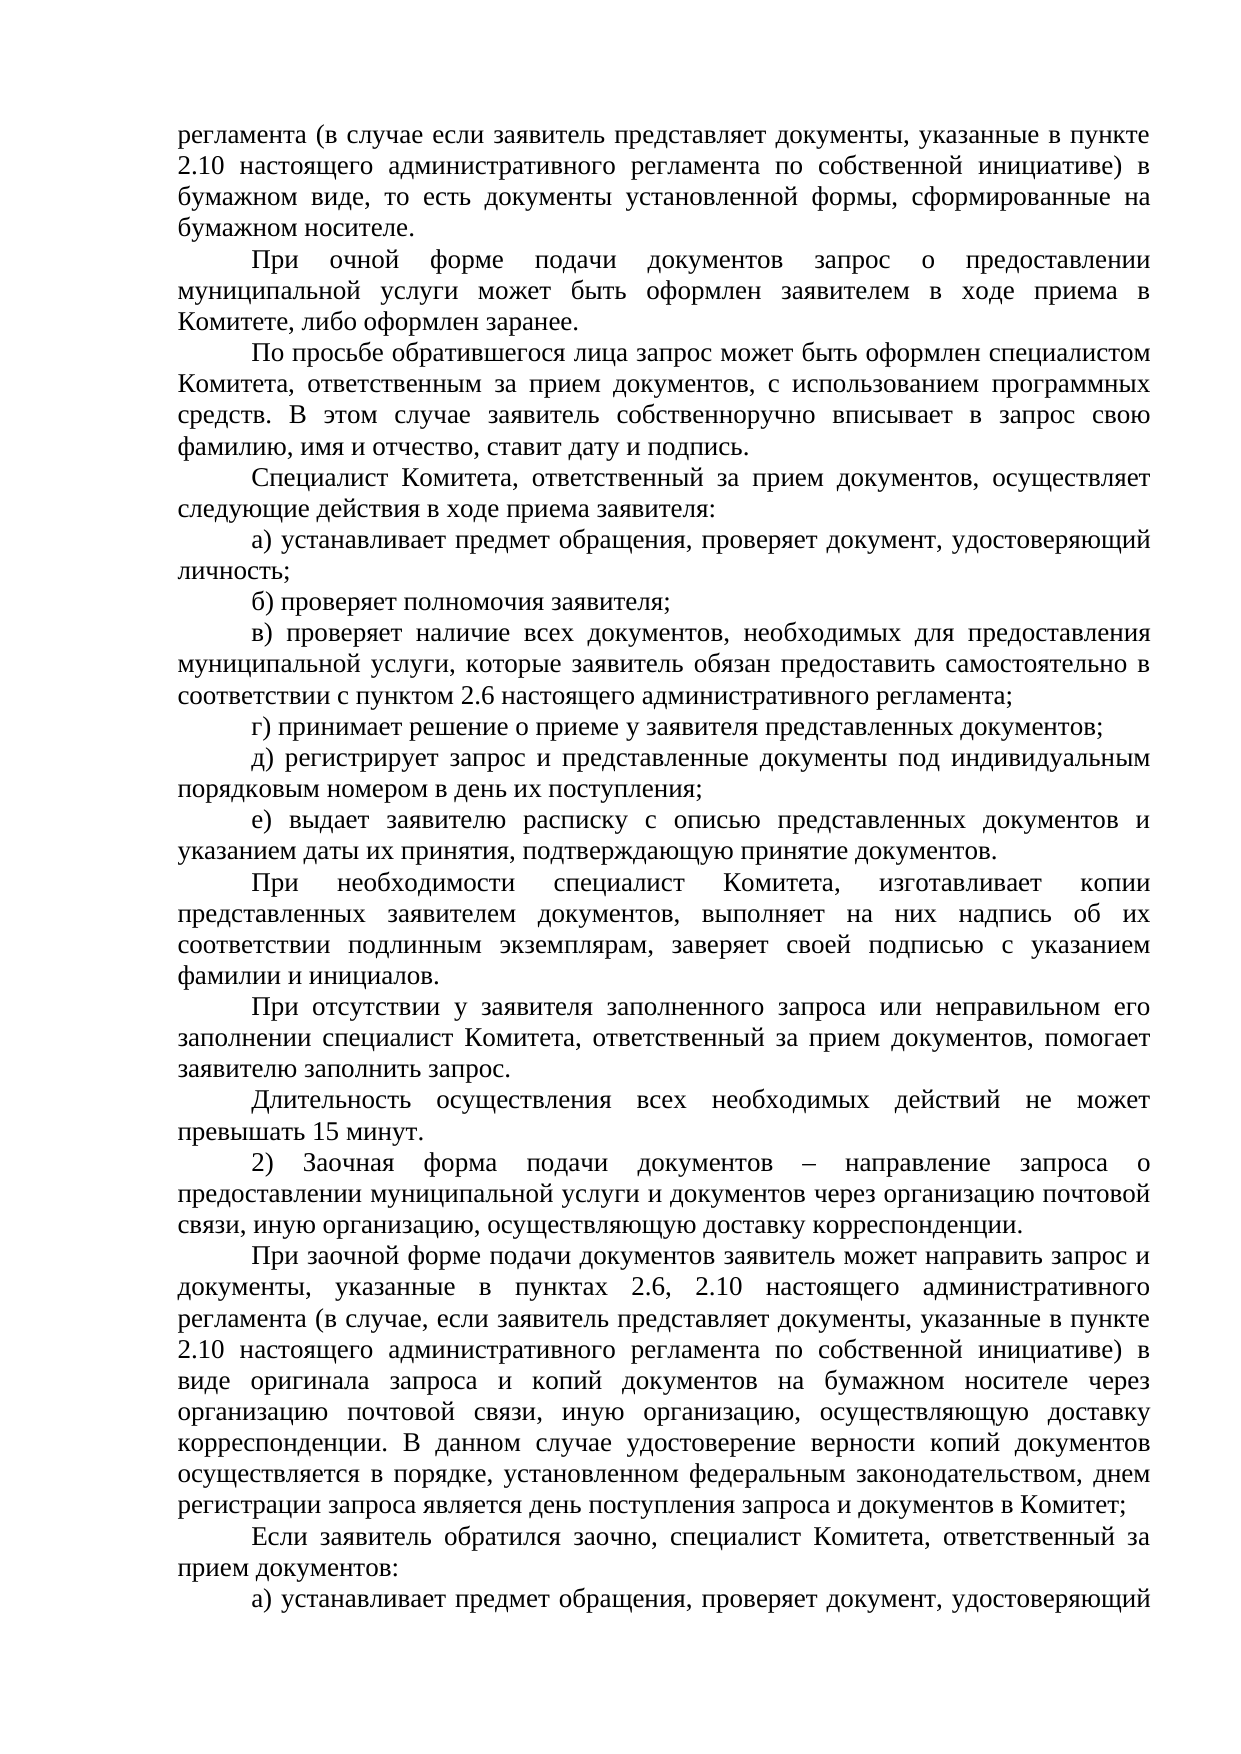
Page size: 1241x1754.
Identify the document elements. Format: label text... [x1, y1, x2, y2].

text б) проверяет полномочия заявителя; [177, 585, 1152, 616]
text При отсутствии у заявителя заполненного запроса или неправильном его заполнении специалист Комитета, ответственный за прием документов, помогает заявителю заполнить запрос. [177, 990, 1152, 1084]
text Специалист Комитета, ответственный за прием документов, осуществляет следующие действия в ходе приема заявителя: [177, 461, 1152, 523]
text При заочной форме подачи документов заявитель может направить запрос и документы, указанные в пунктах 2.6, 2.10 настоящего административного регламента (в случае, если заявитель представляет документы, указанные в пункте 2.10 настоящего административного регламента по собственной инициативе) в виде оригинала запроса и копий документов на бумажном носителе через организацию почтовой связи, иную организацию, осуществляющую доставку корреспонденции. В данном случае удостоверение верности копий документов осуществляется в порядке, установленном федеральным законодательством, днем регистрации запроса является день поступления запроса и документов в Комитет; [177, 1239, 1152, 1520]
text По просьбе обратившегося лица запрос может быть оформлен специалистом Комитета, ответственным за прием документов, с использованием программных средств. В этом случае заявитель собственноручно вписывает в запрос свою фамилию, имя и отчество, ставит дату и подпись. [177, 336, 1152, 461]
text Длительность осуществления всех необходимых действий не может превышать 15 минут. [177, 1084, 1152, 1146]
text г) принимает решение о приеме у заявителя представленных документов; [177, 710, 1152, 741]
text При необходимости специалист Комитета, изготавливает копии представленных заявителем документов, выполняет на них надпись об их соответствии подлинным экземплярам, заверяет своей подписью с указанием фамилии и инициалов. [177, 866, 1152, 990]
text а) устанавливает предмет обращения, проверяет документ, удостоверяющий личность; [177, 1582, 1152, 1613]
text д) регистрирует запрос и представленные документы под индивидуальным порядковым номером в день их поступления; [177, 741, 1152, 803]
text в) проверяет наличие всех документов, необходимых для предоставления муниципальной услуги, которые заявитель обязан предоставить самостоятельно в соответствии с пунктом 2.6 настоящего административного регламента; [177, 616, 1152, 710]
text 2) Заочная форма подачи документов – направление запроса о предоставлении муниципальной услуги и документов через организацию почтовой связи, иную организацию, осуществляющую доставку корреспонденции. [177, 1146, 1152, 1239]
text а) устанавливает предмет обращения, проверяет документ, удостоверяющий личность; [177, 523, 1152, 585]
text Если заявитель обратился заочно, специалист Комитета, ответственный за прием документов: [177, 1520, 1152, 1582]
text е) выдает заявителю расписку с описью представленных документов и указанием даты их принятия, подтверждающую принятие документов. [177, 803, 1152, 866]
text При очной форме подачи документов запрос о предоставлении муниципальной услуги может быть оформлен заявителем в ходе приема в Комитете, либо оформлен заранее. [177, 243, 1152, 336]
